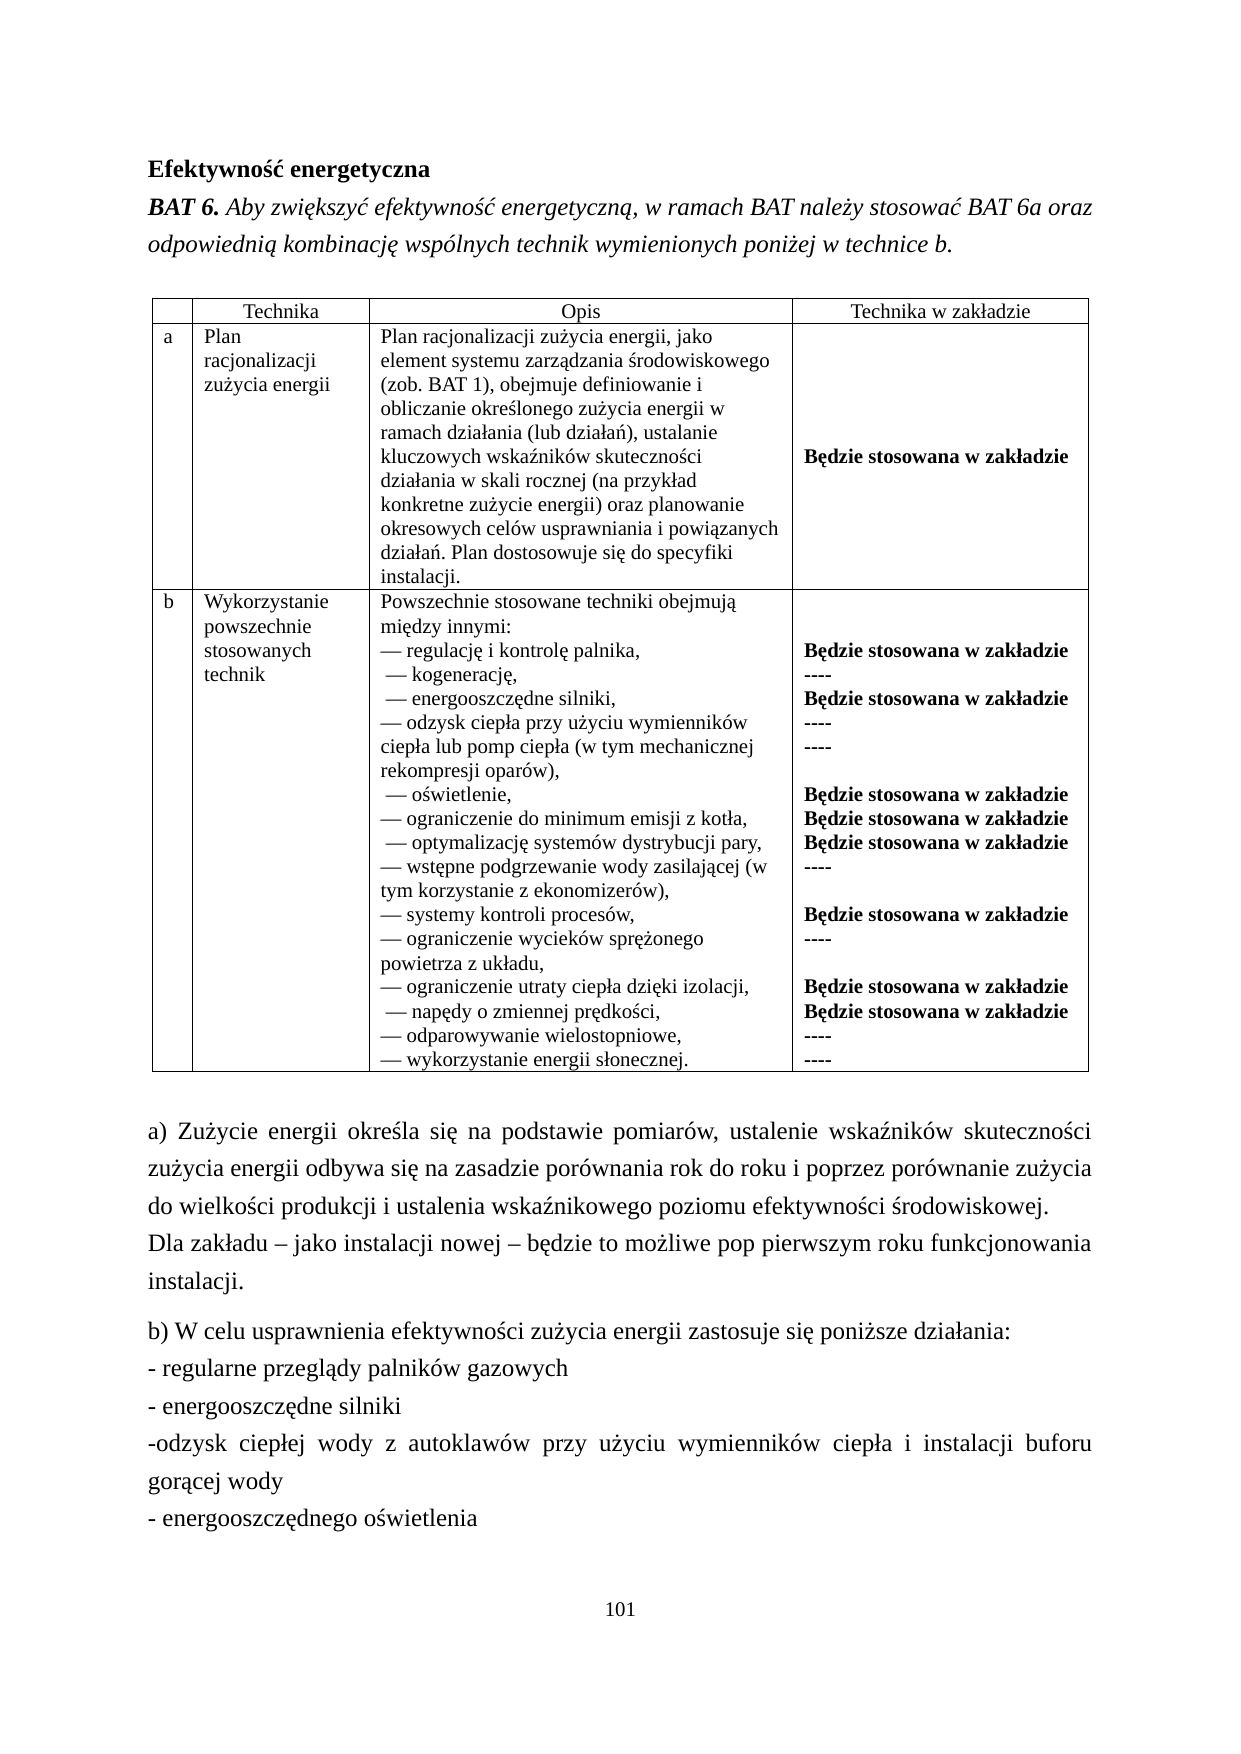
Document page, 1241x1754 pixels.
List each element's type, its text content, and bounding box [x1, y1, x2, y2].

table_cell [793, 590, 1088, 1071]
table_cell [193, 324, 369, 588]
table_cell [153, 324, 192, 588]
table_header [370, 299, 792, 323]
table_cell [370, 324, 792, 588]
text - regularne przeglądy palników gazowych [148, 1347, 1093, 1384]
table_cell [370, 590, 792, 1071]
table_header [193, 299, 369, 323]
list Efektywność energetyczna [148, 148, 1093, 185]
text - energooszczędne silniki [148, 1384, 1093, 1422]
text a) Zużycie energii określa się na podstawie pomiarów, ustalenie wskaźników skuteczności zużycia energii odbywa się na zasadzie porównania rok do roku i poprzez porównanie zużycia do wielkości produkcji i ustalenia wskaźnikowego poziomu efektywności środowiskowej. [148, 1109, 1093, 1222]
text b) W celu usprawnienia efektywności zużycia energii zastosuje się poniższe działania: [148, 1309, 1093, 1347]
text -odzysk ciepłej wody z autoklawów przy użyciu wymienników ciepła i instalacji buforu gorącej wody [148, 1422, 1093, 1497]
text Dla zakładu – jako instalacji nowej – będzie to możliwe pop pierwszym roku funkcjonowania instalacji. [148, 1222, 1093, 1297]
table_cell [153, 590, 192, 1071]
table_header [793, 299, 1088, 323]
text BAT 6. Aby zwiększyć efektywność energetyczną, w ramach BAT należy stosować BAT 6a oraz odpowiednią kombinację wspólnych technik wymienionych poniżej w technice b. [148, 185, 1093, 260]
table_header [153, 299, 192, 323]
text - energooszczędnego oświetlenia [148, 1497, 1093, 1534]
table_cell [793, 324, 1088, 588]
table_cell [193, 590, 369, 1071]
